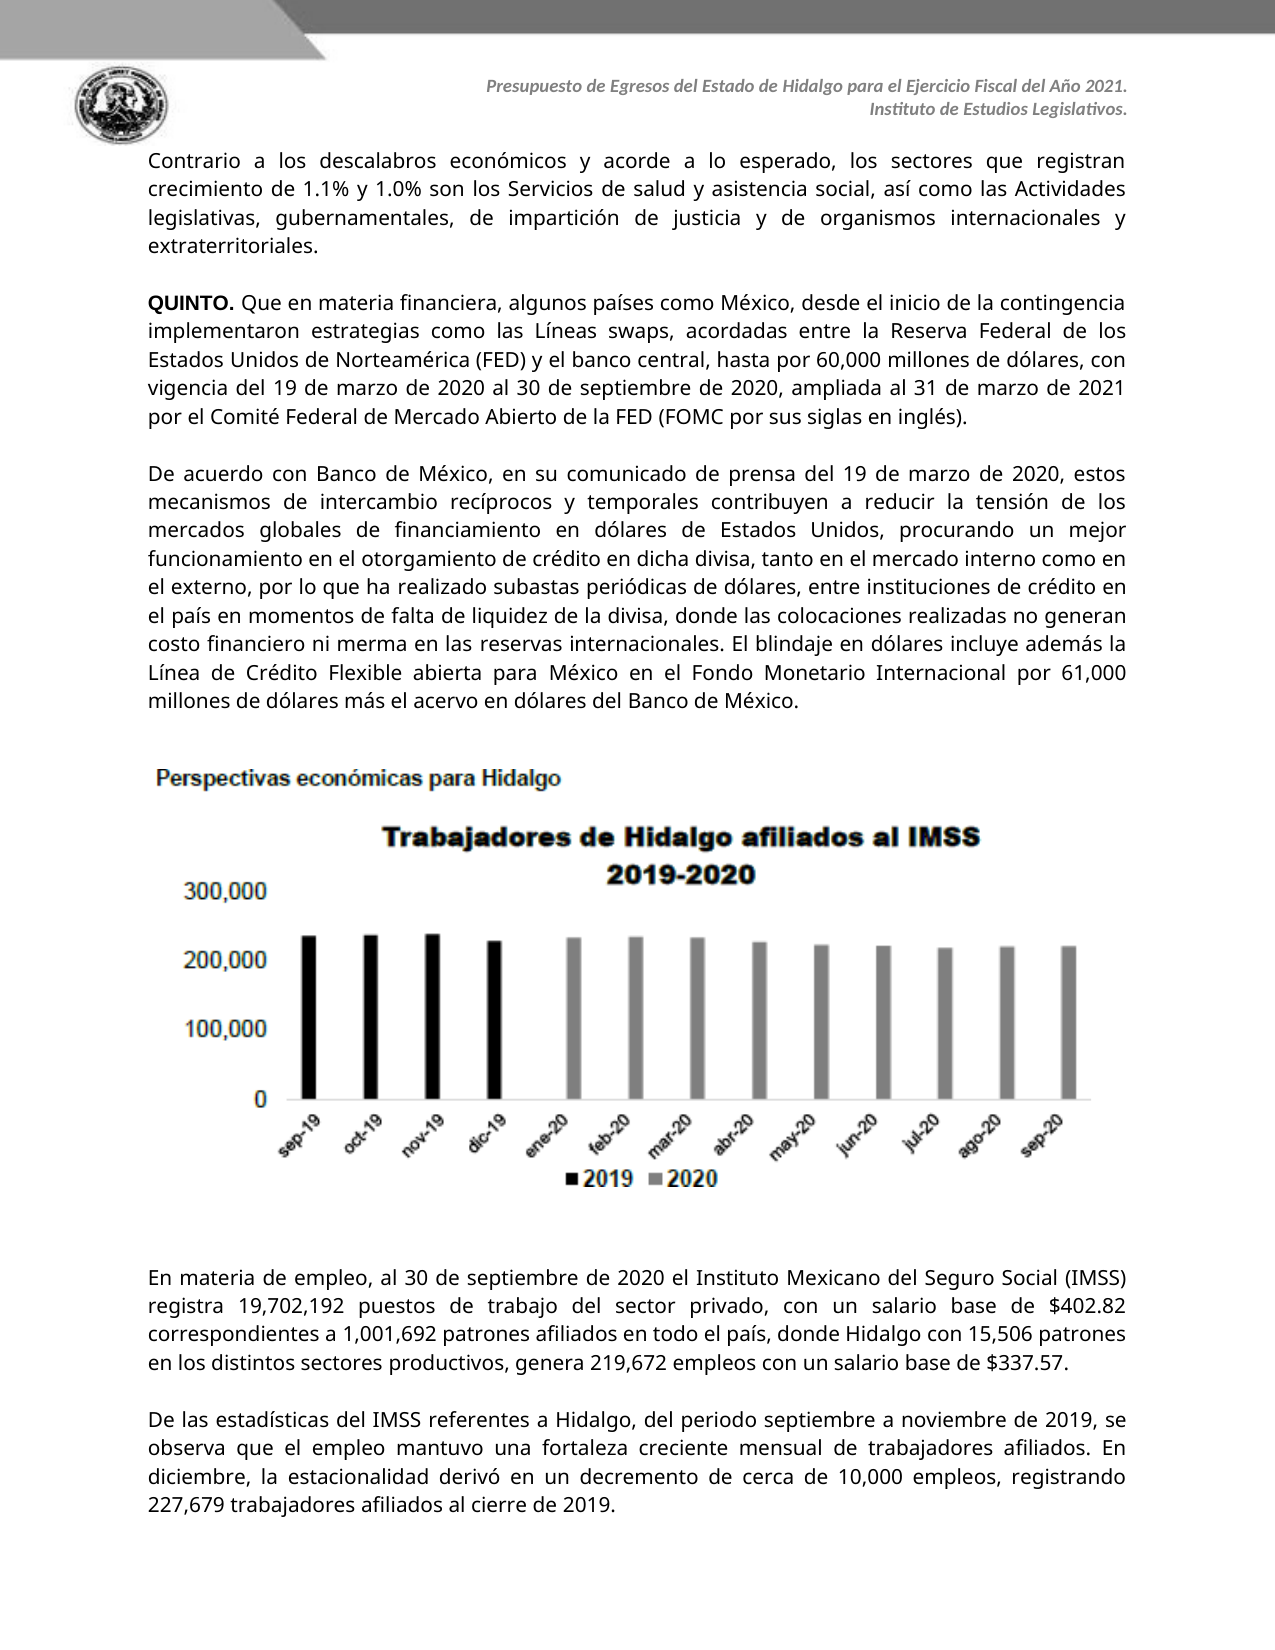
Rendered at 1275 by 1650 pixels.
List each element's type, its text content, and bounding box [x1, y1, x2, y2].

text QUINTO. Que en materia financiera, algunos países como México, desde el inicio de la contingencia implementaron estrategias como las Líneas swaps, acordadas entre la Reserva Federal de los Estados Unidos de Norteamérica (FED) y el banco central, hasta por 60,000 millones de dólares, con vigencia del 19 de marzo de 2020 al 30 de septiembre de 2020, ampliada al 31 de marzo de 2021 por el Comité Federal de Mercado Abierto de la FED (FOMC por sus siglas en inglés). [148, 288, 1127, 430]
text De las estadísticas del IMSS referentes a Hidalgo, del periodo septiembre a noviembre de 2019, se observa que el empleo mantuvo una fortaleza creciente mensual de trabajadores afiliados. En diciembre, la estacionalidad derivó en un decremento de cerca de 10,000 empleos, registrando 227,679 trabajadores afiliados al cierre de 2019. [148, 1405, 1127, 1519]
picture [0, 0, 1275, 146]
picture [156, 769, 1092, 1187]
text Contrario a los descalabros económicos y acorde a lo esperado, los sectores que registran crecimiento de 1.1% y 1.0% son los Servicios de salud y asistencia social, así como las Actividades legislativas, gubernamentales, de impartición de justicia y de organismos internacionales y extraterritoriales. [148, 146, 1126, 260]
text En materia de empleo, al 30 de septiembre de 2020 el Instituto Mexicano del Seguro Social (IMSS) registra 19,702,192 puestos de trabajo del sector privado, con un salario base de $402.82 correspondientes a 1,001,692 patrones afiliados en todo el país, donde Hidalgo con 15,506 patrones en los distintos sectores productivos, genera 219,672 empleos con un salario base de $337.57. [148, 1263, 1127, 1376]
text De acuerdo con Banco de México, en su comunicado de prensa del 19 de marzo de 2020, estos mecanismos de intercambio recíprocos y temporales contribuyen a reducir la tensión de los mercados globales de financiamiento en dólares de Estados Unidos, procurando un mejor funcionamiento en el otorgamiento de crédito en dicha divisa, tanto en el mercado interno como en el externo, por lo que ha realizado subastas periódicas de dólares, entre instituciones de crédito en el país en momentos de falta de liquidez de la divisa, donde las colocaciones realizadas no generan costo financiero ni merma en las reservas internacionales. El blindaje en dólares incluye además la Línea de Crédito Flexible abierta para México en el Fondo Monetario Internacional por 61,000 millones de dólares más el acervo en dólares del Banco de México. [148, 459, 1127, 714]
